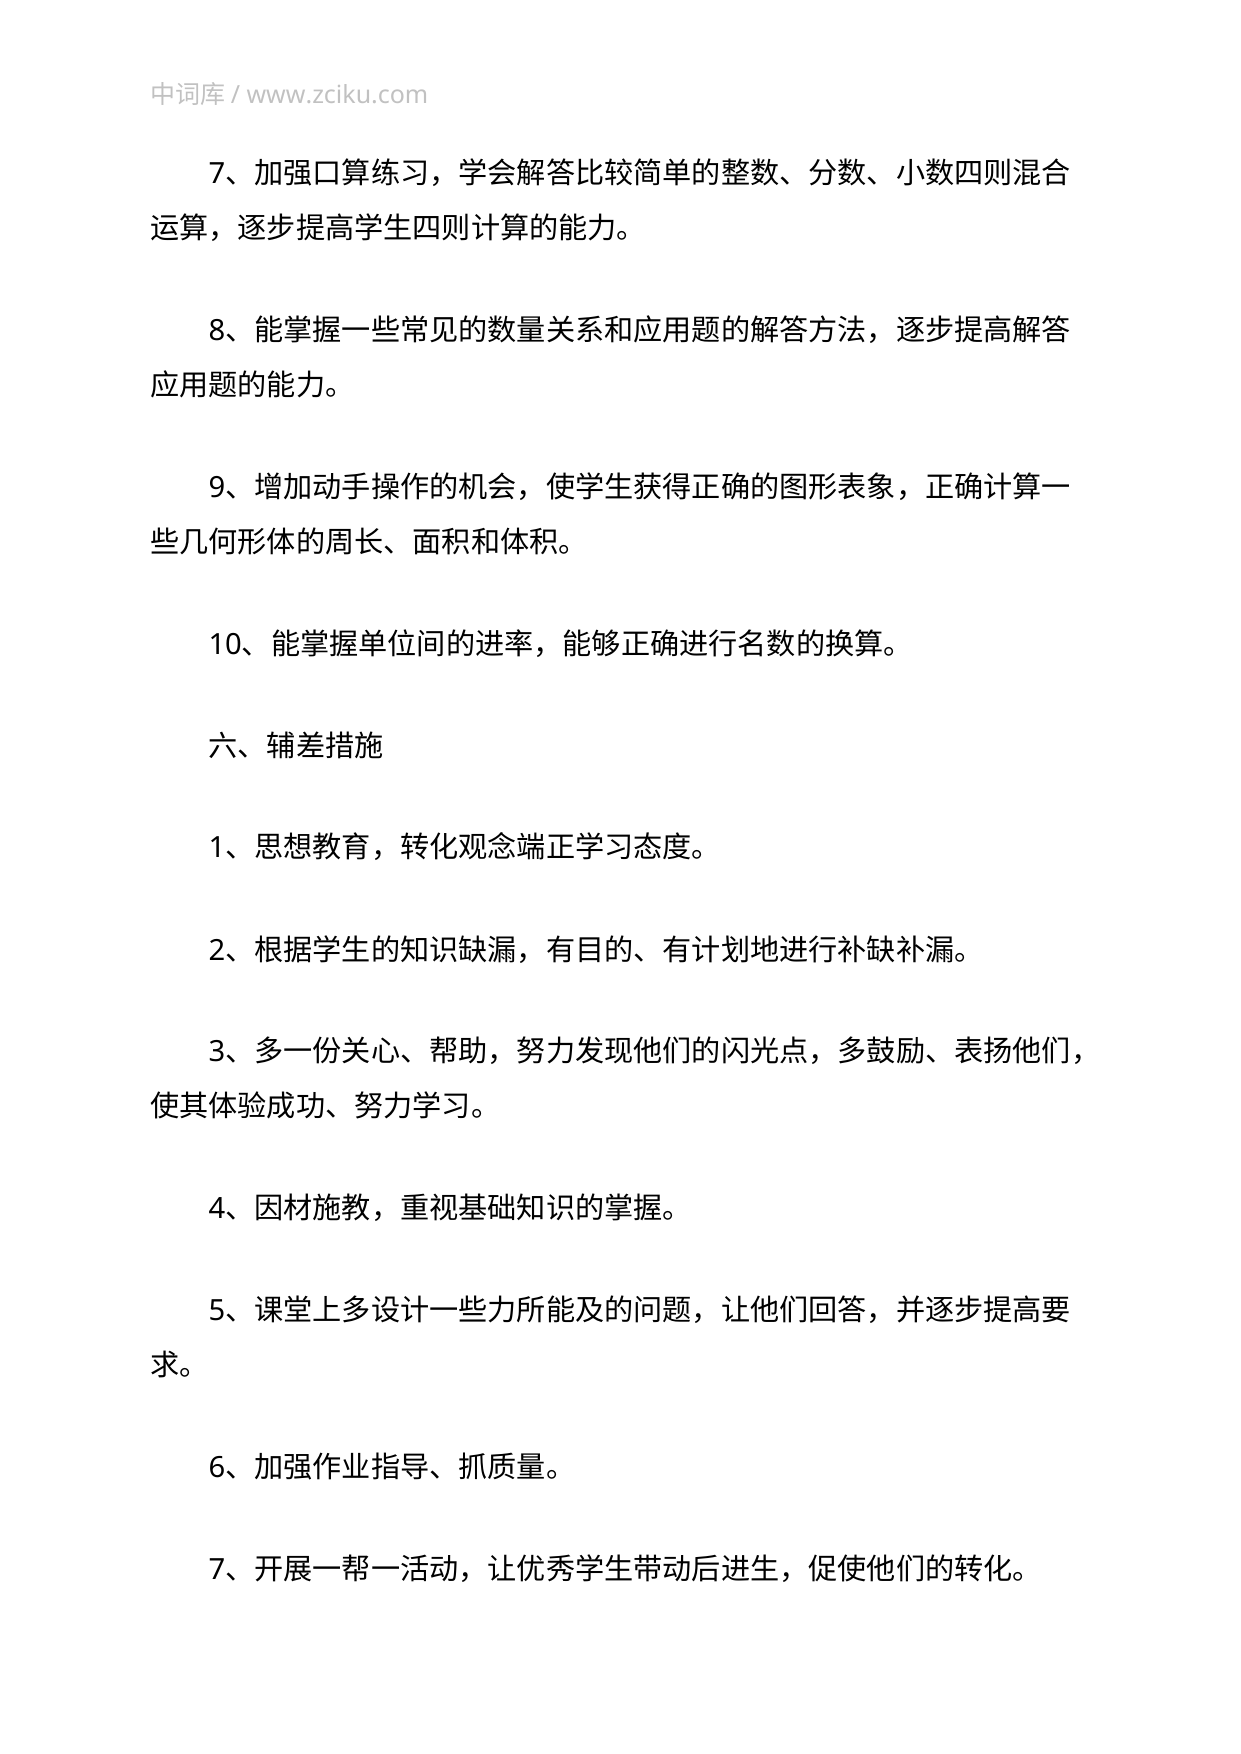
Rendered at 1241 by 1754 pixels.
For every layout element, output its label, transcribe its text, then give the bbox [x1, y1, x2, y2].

text 8、能掌握一些常见的数量关系和应用题的解答方法，逐步提高解答应用题的能力。 [150, 307, 1090, 404]
text 5、课堂上多设计一些力所能及的问题，让他们回答，并逐步提高要求。 [150, 1287, 1090, 1384]
text 1、思想教育，转化观念端正学习态度。 [150, 824, 1090, 866]
text 六、辅差措施 [150, 722, 1090, 764]
text 10、能掌握单位间的进率，能够正确进行名数的换算。 [150, 620, 1090, 663]
text 7、加强口算练习，学会解答比较简单的整数、分数、小数四则混合运算，逐步提高学生四则计算的能力。 [150, 150, 1090, 247]
text 7、开展一帮一活动，让优秀学生带动后进生，促使他们的转化。 [150, 1546, 1090, 1588]
text 9、增加动手操作的机会，使学生获得正确的图形表象，正确计算一些几何形体的周长、面积和体积。 [150, 463, 1090, 561]
text 6、加强作业指导、抓质量。 [150, 1443, 1090, 1486]
text 2、根据学生的知识缺漏，有目的、有计划地进行补缺补漏。 [150, 926, 1090, 968]
text 4、因材施教，重视基础知识的掌握。 [150, 1185, 1090, 1227]
text 3、多一份关心、帮助，努力发现他们的闪光点，多鼓励、表扬他们，使其体验成功、努力学习。 [150, 1028, 1090, 1125]
